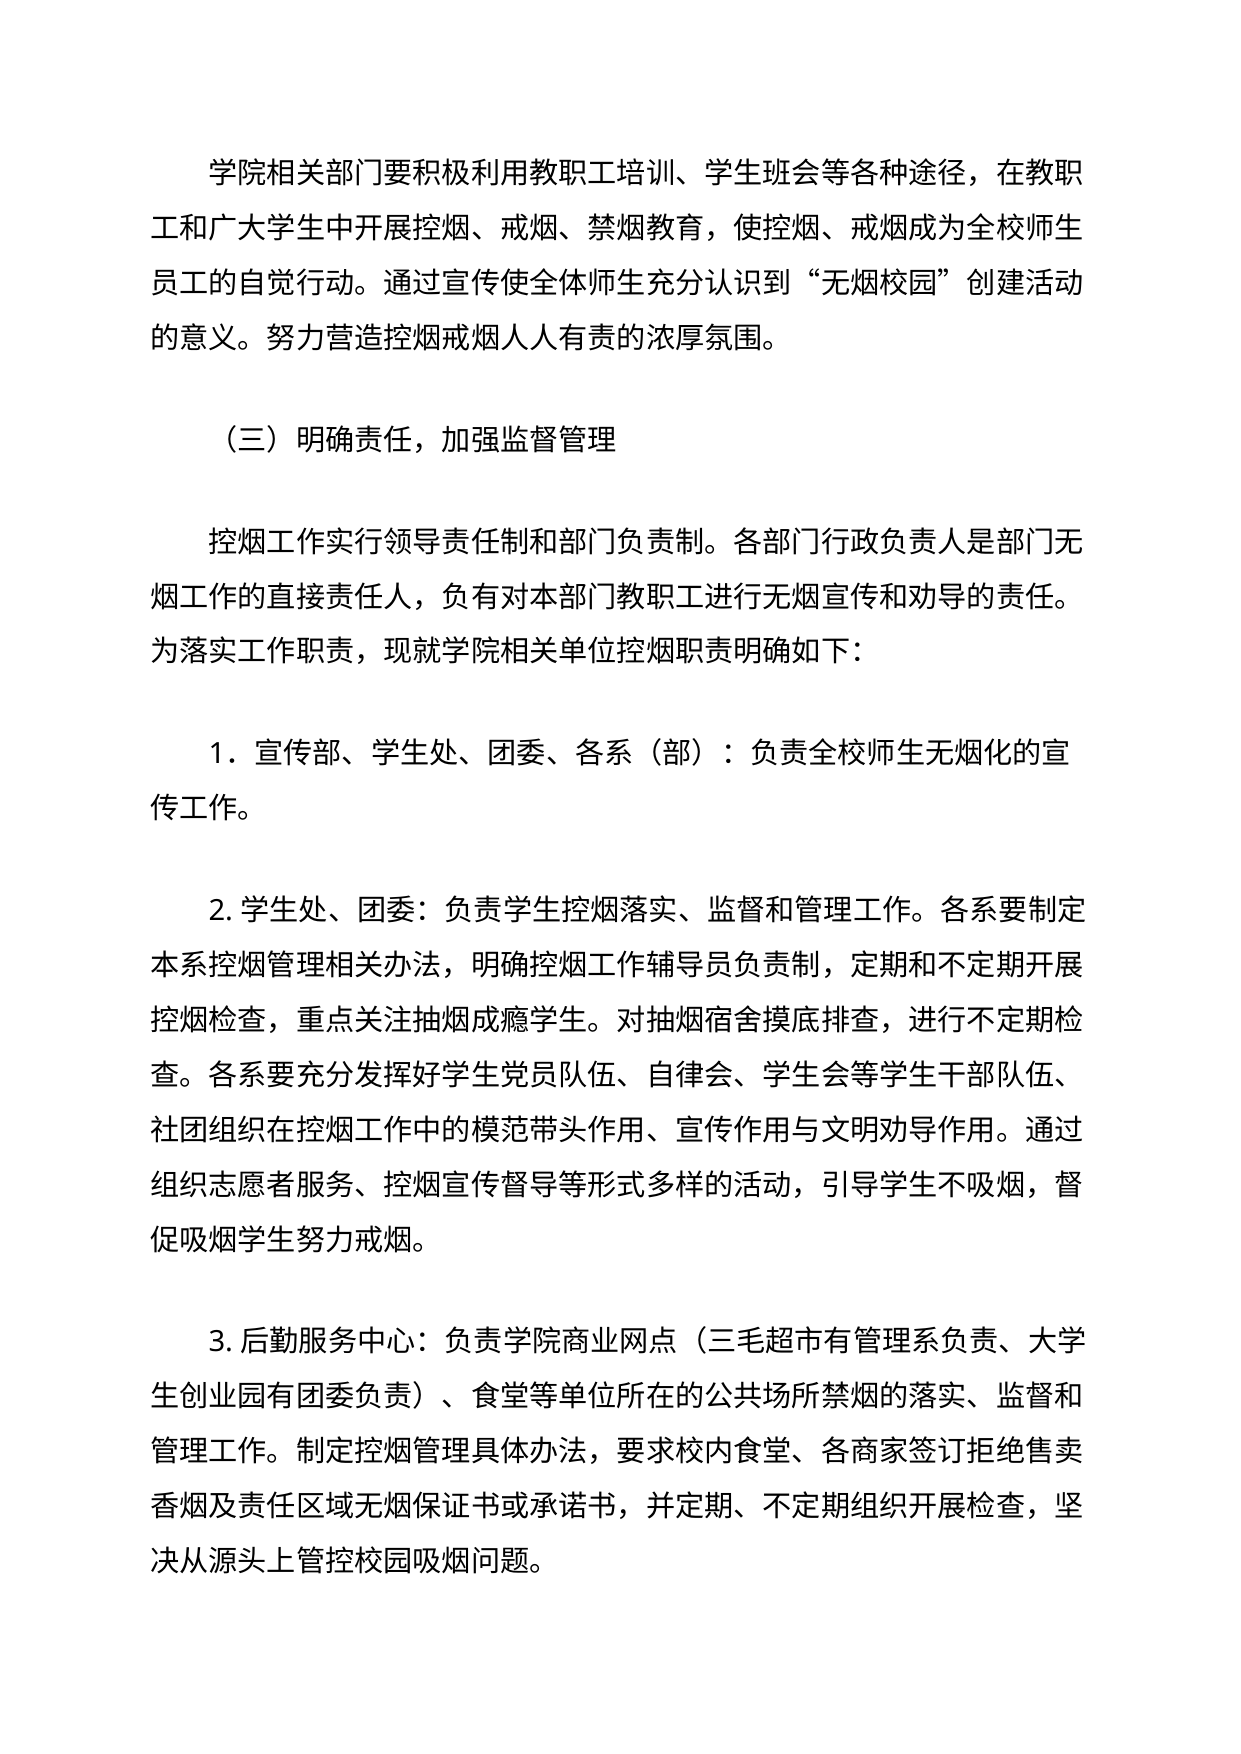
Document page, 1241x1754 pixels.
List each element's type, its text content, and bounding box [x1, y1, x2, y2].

text 学院相关部门要积极利用教职工培训、学生班会等各种途径，在教职工和广大学生中开展控烟、戒烟、禁烟教育，使控烟、戒烟成为全校师生员工的自觉行动。通过宣传使全体师生充分认识到“无烟校园”创建活动的意义。努力营造控烟戒烟人人有责的浓厚氛围。 [150, 150, 1090, 357]
text 3. 后勤服务中心：负责学院商业网点（三毛超市有管理系负责、大学生创业园有团委负责）、食堂等单位所在的公共场所禁烟的落实、监督和管理工作。制定控烟管理具体办法，要求校内食堂、各商家签订拒绝售卖香烟及责任区域无烟保证书或承诺书，并定期、不定期组织开展检查，坚决从源头上管控校园吸烟问题。 [150, 1318, 1090, 1580]
text （三）明确责任，加强监督管理 [150, 416, 1090, 459]
text 控烟工作实行领导责任制和部门负责制。各部门行政负责人是部门无烟工作的直接责任人，负有对本部门教职工进行无烟宣传和劝导的责任。为落实工作职责，现就学院相关单位控烟职责明确如下： [150, 518, 1090, 670]
text 2. 学生处、团委：负责学生控烟落实、监督和管理工作。各系要制定本系控烟管理相关办法，明确控烟工作辅导员负责制，定期和不定期开展控烟检查，重点关注抽烟成瘾学生。对抽烟宿舍摸底排查，进行不定期检查。各系要充分发挥好学生党员队伍、自律会、学生会等学生干部队伍、社团组织在控烟工作中的模范带头作用、宣传作用与文明劝导作用。通过组织志愿者服务、控烟宣传督导等形式多样的活动，引导学生不吸烟，督促吸烟学生努力戒烟。 [150, 887, 1090, 1258]
text 1．宣传部、学生处、团委、各系（部）：负责全校师生无烟化的宣传工作。 [150, 730, 1090, 827]
